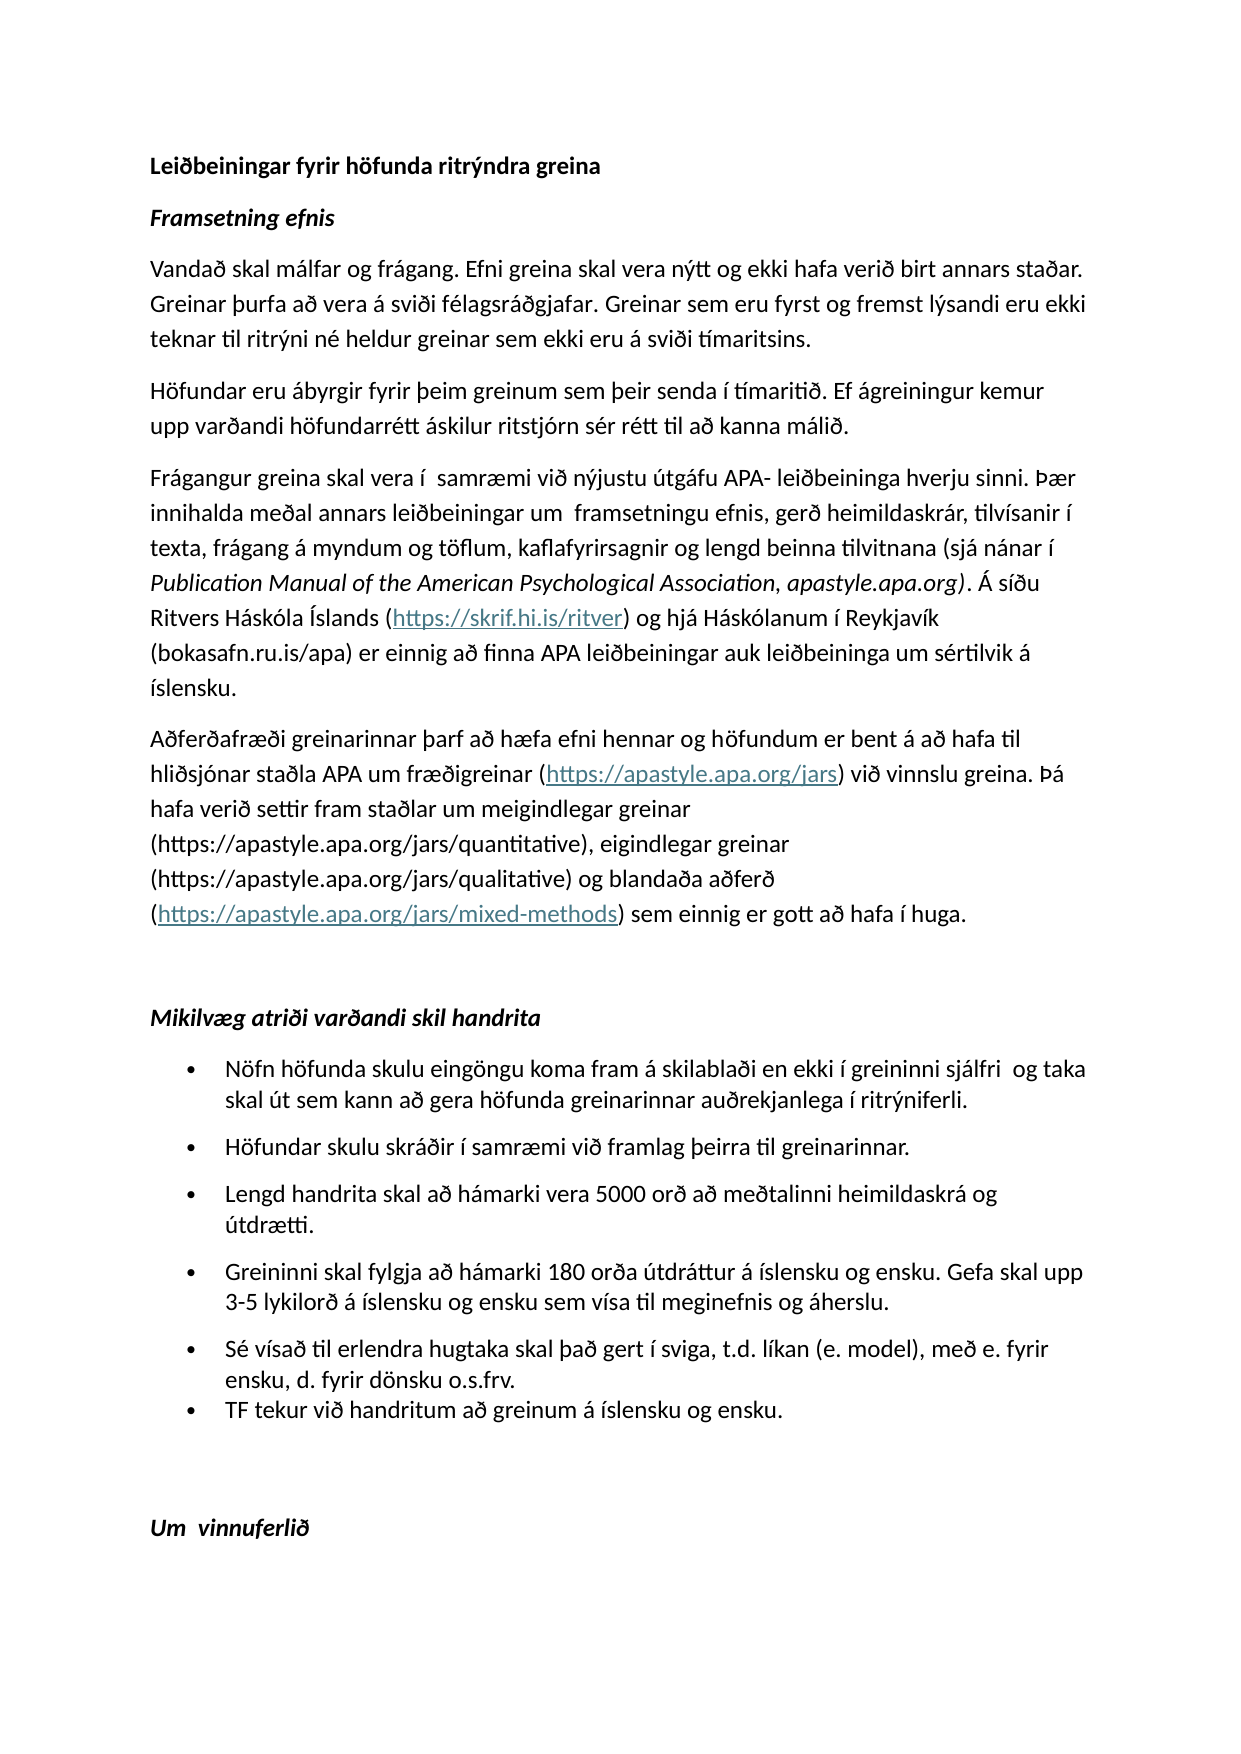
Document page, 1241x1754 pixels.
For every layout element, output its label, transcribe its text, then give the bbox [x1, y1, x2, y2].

text Mikilvæg atriði varðandi skil handrita [150, 1002, 1090, 1032]
text Höfundar eru ábyrgir fyrir þeim greinum sem þeir senda í tímaritið. Ef ágreiningur kemur upp varðandi höfundarrétt áskilur ritstjórn sér rétt til að kanna málið. [150, 375, 1090, 441]
text Vandað skal málfar og frágang. Efni greina skal vera nýtt og ekki hafa verið birt annars staðar. Greinar þurfa að vera á sviði félagsráðgjafar. Greinar sem eru fyrst og fremst lýsandi eru ekki teknar til ritrýni né heldur greinar sem ekki eru á sviði tímaritsins. [150, 253, 1090, 354]
list Nöfn höfunda skulu eingöngu koma fram á skilablaði en ekki í greininni sjálfri og taka skal út sem kann að gera höfunda greinarinnar auðrekjanlega í ritrýniferli. [187, 1053, 1090, 1114]
list Sé vísað til erlendra hugtaka skal það gert í sviga, t.d. líkan (e. model), með e. fyrir ensku, d. fyrir dönsku o.s.frv. [187, 1334, 1090, 1395]
text Framsetning efnis [150, 202, 1090, 232]
list TF tekur við handritum að greinum á íslensku og ensku. [187, 1395, 1090, 1425]
list Greininni skal fylgja að hámarki 180 orða útdráttur á íslensku og ensku. Gefa skal upp 3-5 lykilorð á íslensku og ensku sem vísa til meginefnis og áherslu. [187, 1256, 1090, 1317]
text Aðferðafræði greinarinnar þarf að hæfa efni hennar og höfundum er bent á að hafa til hliðsjónar staðla APA um fræðigreinar (https://apastyle.apa.org/jars) við vinnslu greina. Þá hafa verið settir fram staðlar um meigindlegar greinar (https://apastyle.apa.org/jars/quantitative), eigindlegar greinar (https://apastyle.apa.org/jars/qualitative) og blandaða aðferð (https://apastyle.apa.org/jars/mixed-methods) sem einnig er gott að hafa í huga. [150, 723, 1090, 929]
text Leiðbeiningar fyrir höfunda ritrýndra greina [150, 150, 1090, 181]
list Lengd handrita skal að hámarki vera 5000 orð að meðtalinni heimildaskrá og útdrætti. [187, 1178, 1090, 1239]
text Um vinnuferlið [150, 1512, 1090, 1542]
list Höfundar skulu skráðir í samræmi við framlag þeirra til greinarinnar. [187, 1131, 1090, 1162]
text Frágangur greina skal vera í samræmi við nýjustu útgáfu APA- leiðbeininga hverju sinni. Þær innihalda meðal annars leiðbeiningar um framsetningu efnis, gerð heimildaskrár, tilvísanir í texta, frágang á myndum og töflum, kaflafyrirsagnir og lengd beinna tilvitnana (sjá nánar í Publication Manual of the American Psychological Association, apastyle.apa.org). Á síðu Ritvers Háskóla Íslands (https://skrif.hi.is/ritver) og hjá Háskólanum í Reykjavík (bokasafn.ru.is/apa) er einnig að finna APA leiðbeiningar auk leiðbeininga um sértilvik á íslensku. [150, 462, 1090, 702]
